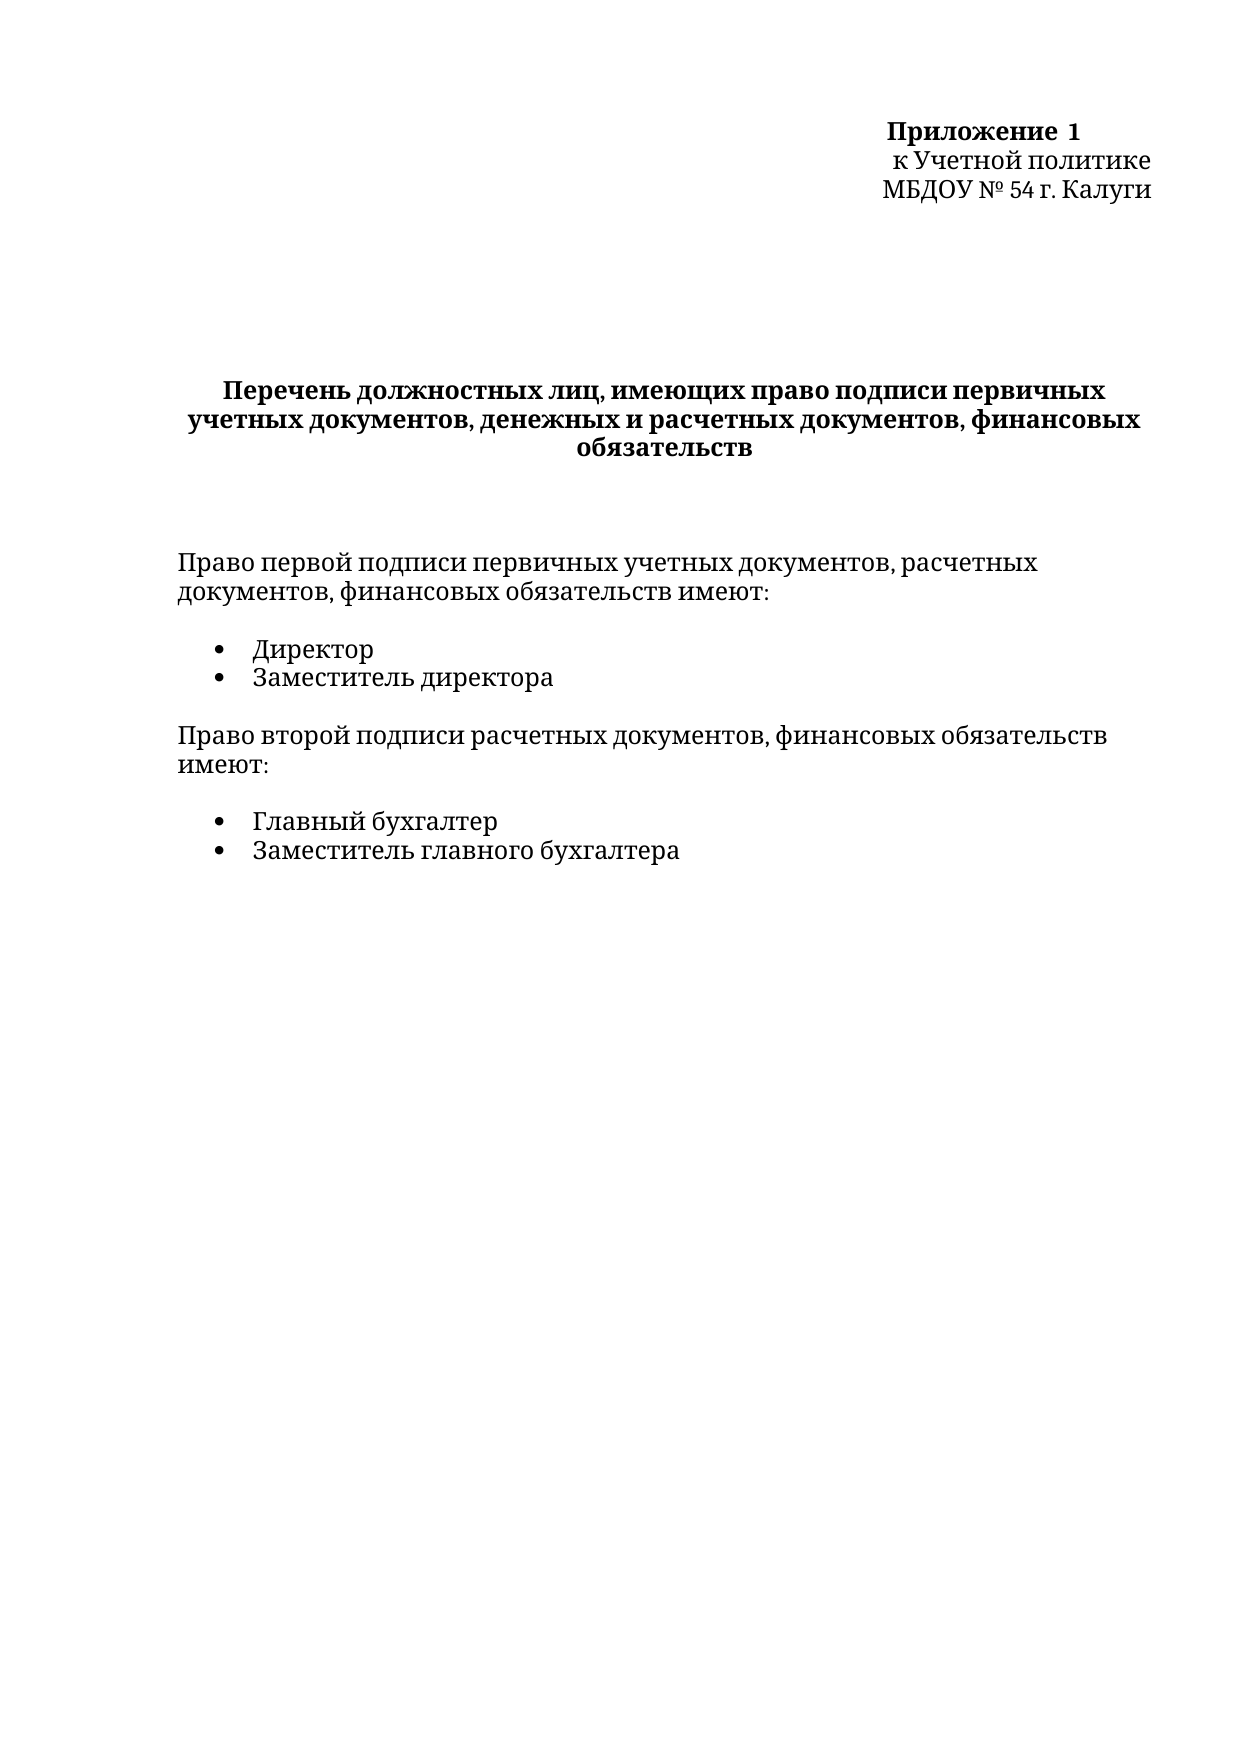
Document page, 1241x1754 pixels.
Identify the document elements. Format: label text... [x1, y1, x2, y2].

text МБДОУ № 54 г. Калуги [177, 176, 1152, 204]
list Заместитель главного бухгалтера [215, 837, 1152, 866]
text Перечень должностных лиц, имеющих право подписи первичных учетных документов, денежных и расчетных документов, финансовых обязательств [177, 377, 1152, 463]
text Приложение 1 [177, 118, 1152, 147]
list Главный бухгалтер [215, 808, 1152, 837]
text Право второй подписи расчетных документов, финансовых обязательств имеют: [177, 722, 1152, 779]
text Право первой подписи первичных учетных документов, расчетных документов, финансовых обязательств имеют: [177, 549, 1152, 607]
text к Учетной политике [177, 147, 1152, 176]
list Заместитель директора [215, 664, 1152, 693]
list Директор [215, 636, 1152, 664]
